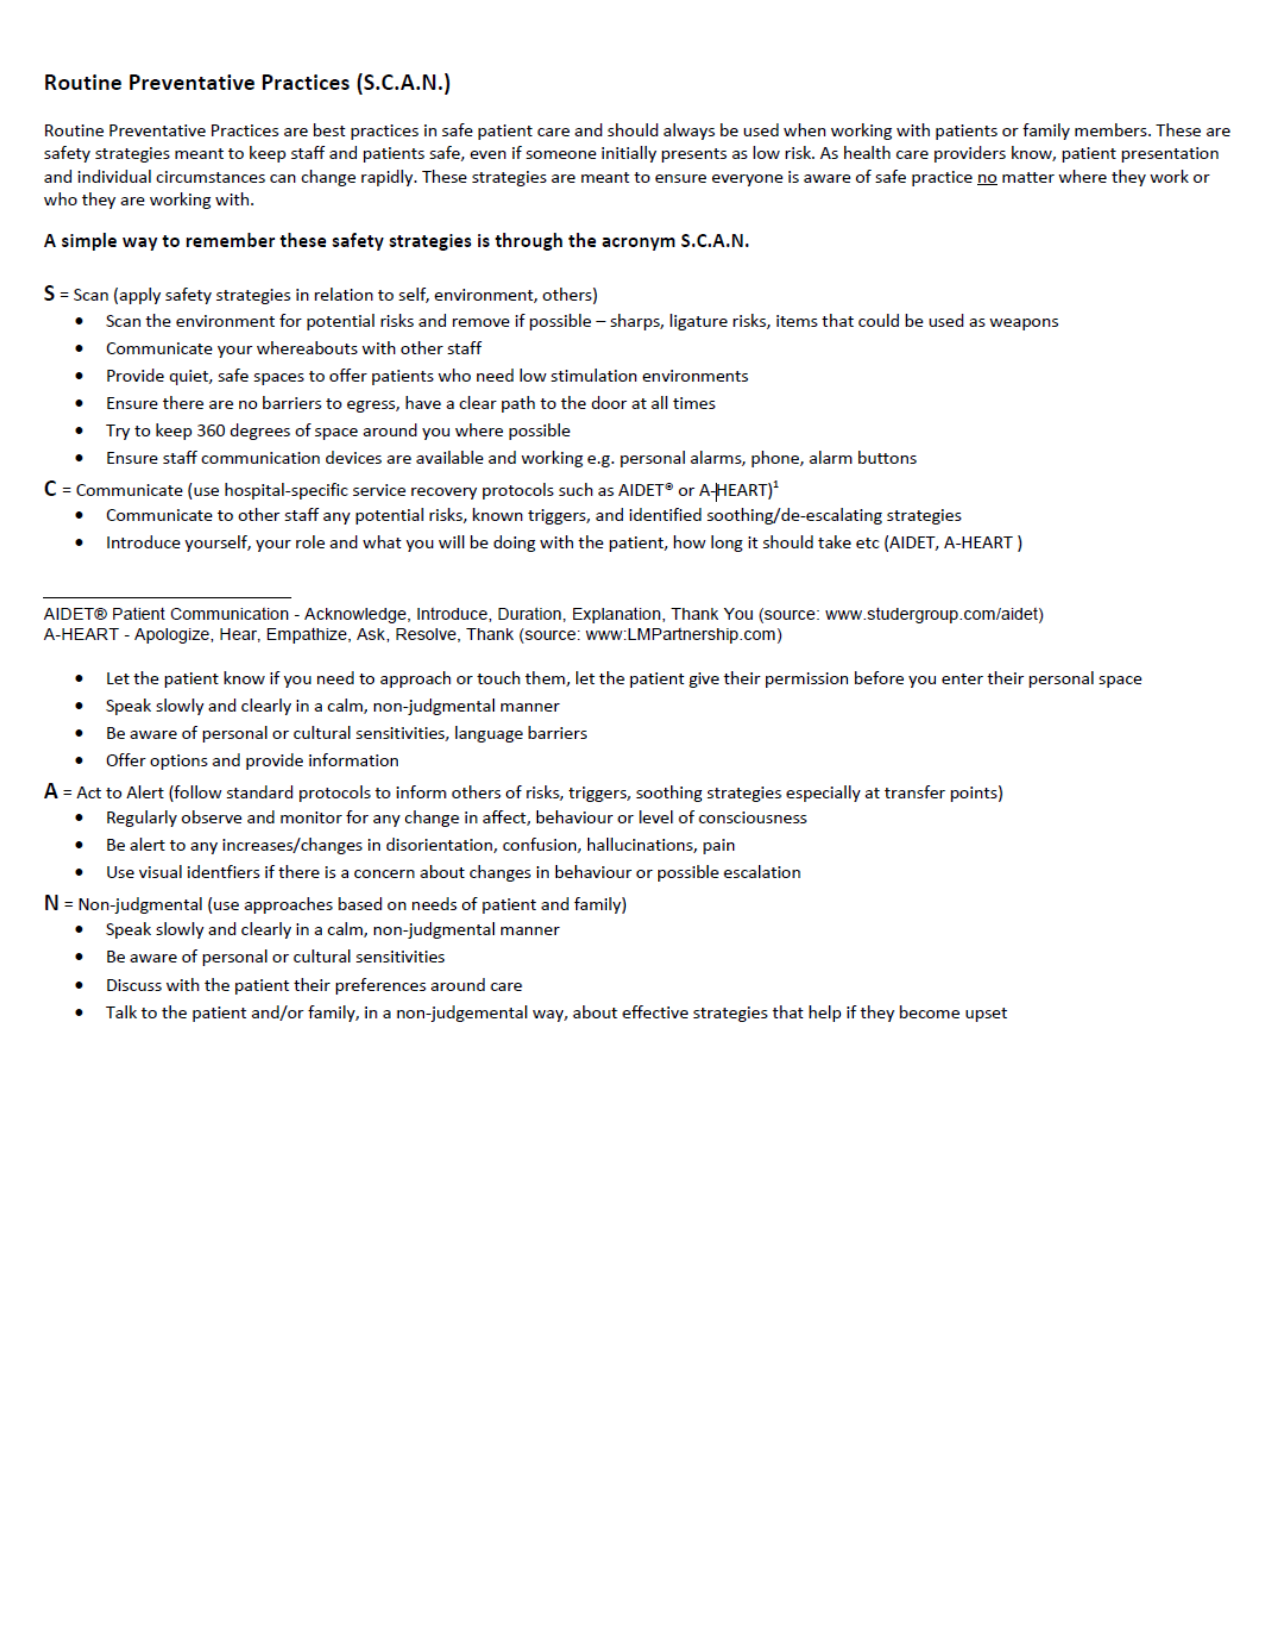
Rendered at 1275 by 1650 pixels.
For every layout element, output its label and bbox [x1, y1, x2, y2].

picture [30, 66, 1247, 1028]
